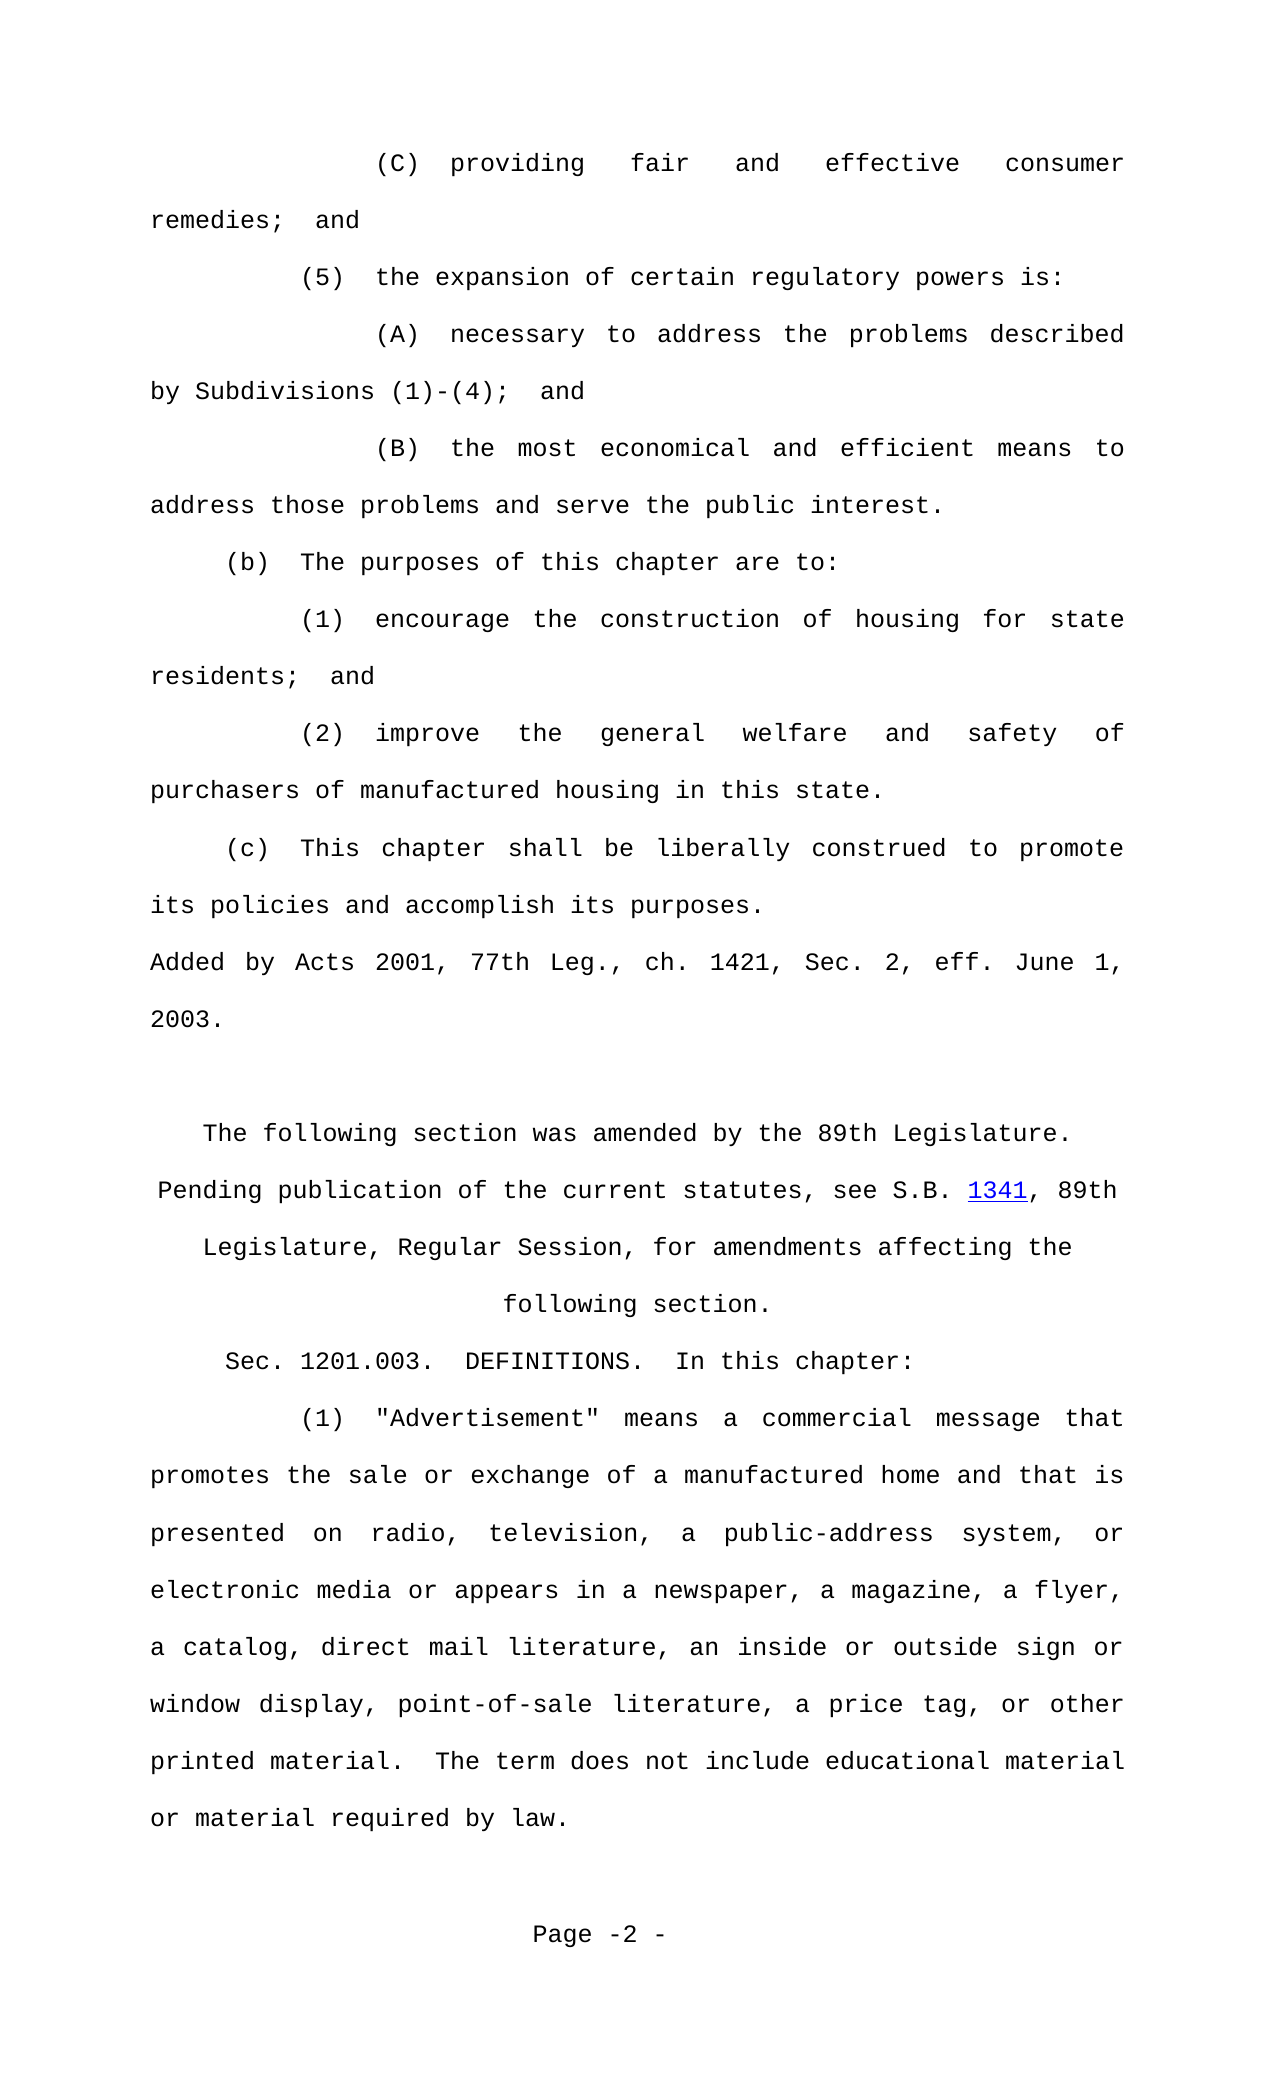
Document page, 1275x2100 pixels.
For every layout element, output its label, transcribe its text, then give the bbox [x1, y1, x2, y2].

text (B) the most economical and efficient means to address those problems and serve the public interest. [150, 435, 1125, 521]
text (b) The purposes of this chapter are to: [150, 549, 1125, 578]
text (c) This chapter shall be liberally construed to promote its policies and accomplish its purposes. [150, 835, 1125, 921]
text (C) providing fair and effective consumer remedies; and [150, 150, 1125, 236]
text (2) improve the general welfare and safety of purchasers of manufactured housing in this state. [150, 721, 1125, 806]
text (1) "Advertisement" means a commercial message that promotes the sale or exchange of a manufactured home and that is presented on radio, television, a public-address system, or electronic media or appears in a newspaper, a magazine, a flyer, a catalog, direct mail literature, an inside or outside sign or window display, point-of-sale literature, a price tag, or other printed material. The term does not include educational material or material required by law. [150, 1406, 1125, 1834]
text Added by Acts 2001, 77th Leg., ch. 1421, Sec. 2, eff. June 1, 2003. [150, 949, 1125, 1035]
text The following section was amended by the 89th Legislature. Pending publication of the current statutes, see S.B. 1341, 89th Legislature, Regular Session, for amendments affecting the following section. [150, 1120, 1125, 1320]
text (1) encourage the construction of housing for state residents; and [150, 607, 1125, 692]
text (A) necessary to address the problems described by Subdivisions (1)-(4); and [150, 321, 1125, 407]
text Sec. 1201.003. DEFINITIONS. In this chapter: [150, 1349, 1125, 1377]
text (5) the expansion of certain regulatory powers is: [150, 264, 1125, 293]
